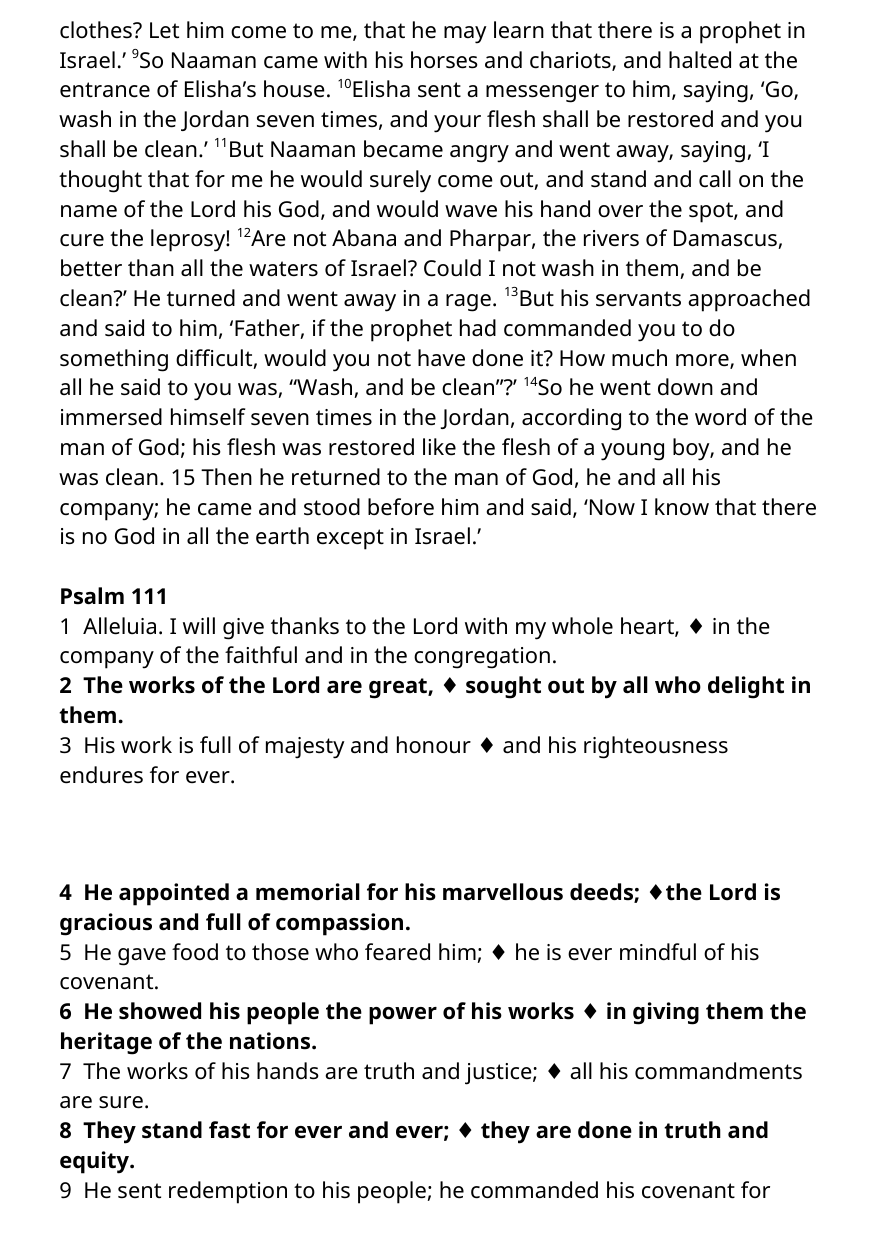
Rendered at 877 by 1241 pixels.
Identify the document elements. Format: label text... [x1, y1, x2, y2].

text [59, 15, 818, 551]
text 4 He appointed a memorial for his marvellous deeds; ♦︎the Lord is gracious and full of compassion. [59, 877, 818, 937]
text Psalm 111 [59, 581, 818, 611]
text 1 Alleluia. I will give thanks to the Lord with my whole heart, ♦︎ in the company of the faithful and in the congregation. 2 The works of the Lord are great, ♦︎ sought out by all who delight in them. 3 His work is full of majesty and honour ♦︎ and his righteousness endures for ever. [59, 611, 818, 817]
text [59, 937, 818, 1205]
